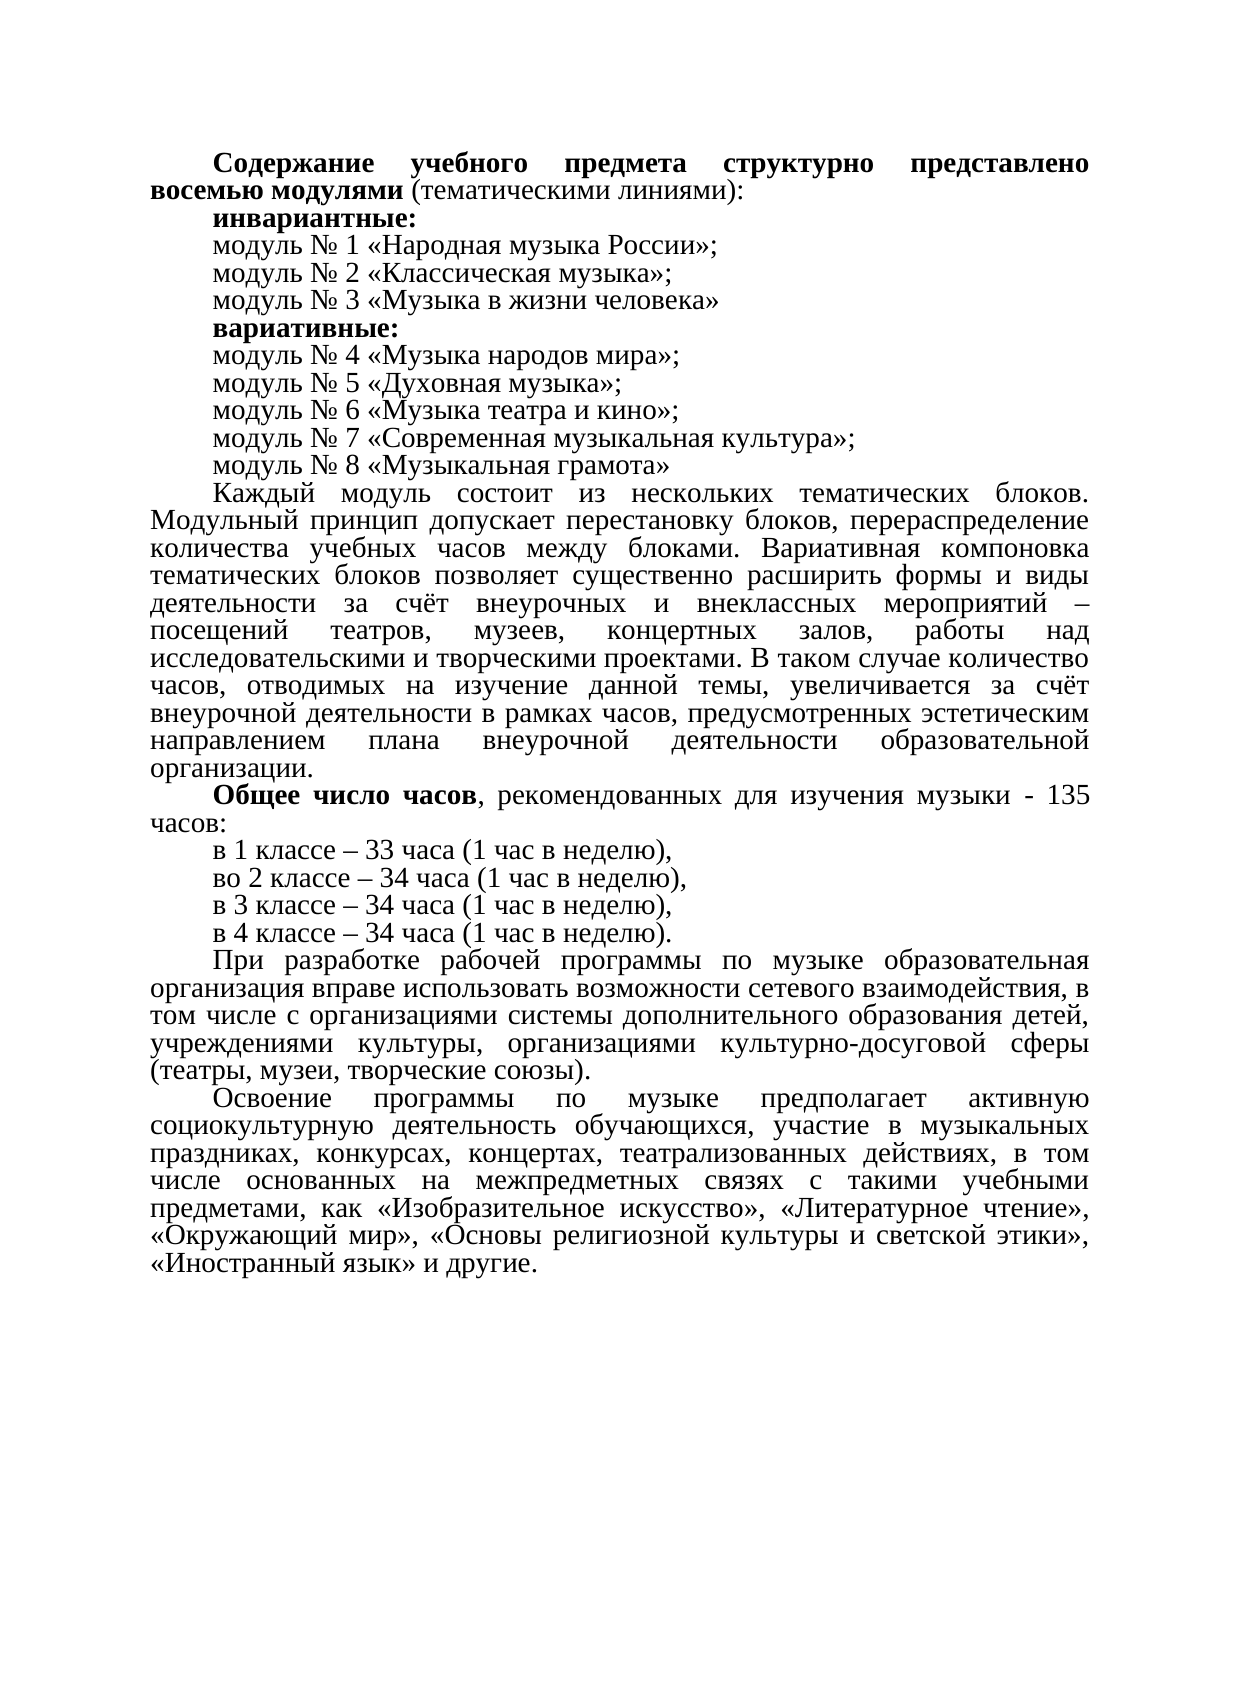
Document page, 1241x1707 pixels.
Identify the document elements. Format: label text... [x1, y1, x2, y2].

text модуль № 1 «Народная музыка России»; [150, 232, 1090, 260]
text Освоение программы по музыке предполагает активную социокультурную деятельность обучающихся, участие в музыкальных праздниках, конкурсах, концертах, театрализованных действиях, в том числе основанных на межпредметных связях с такими учебными предметами, как «Изобразительное искусство», «Литературное чтение», «Окружающий мир», «Основы религиозной культуры и светской этики», «Иностранный язык» и другие. [150, 1085, 1090, 1277]
text в 4 классе – 34 часа (1 час в неделю). [150, 920, 1090, 947]
text вариативные: [150, 315, 1090, 342]
text Содержание учебного предмета структурно представлено восемью модулями (тематическими линиями): [150, 150, 1090, 205]
text в 1 классе – 33 часа (1 час в неделю), [150, 837, 1090, 865]
text При разработке рабочей программы по музыке образовательная организация вправе использовать возможности сетевого взаимодействия, в том числе с организациями системы дополнительного образования детей, учреждениями культуры, организациями культурно-досуговой сферы (театры, музеи, творческие союзы). [150, 947, 1090, 1085]
text модуль № 2 «Классическая музыка»; [150, 260, 1090, 287]
text модуль № 4 «Музыка народов мира»; [150, 342, 1090, 370]
text модуль № 3 «Музыка в жизни человека» [150, 287, 1090, 315]
text Каждый модуль состоит из нескольких тематических блоков. Модульный принцип допускает перестановку блоков, перераспределение количества учебных часов между блоками. Вариативная компоновка тематических блоков позволяет существенно расширить формы и виды деятельности за счёт внеурочных и внеклассных мероприятий – посещений театров, музеев, концертных залов, работы над исследовательскими и творческими проектами. В таком случае количество часов, отводимых на изучение данной темы, увеличивается за счёт внеурочной деятельности в рамках часов, предусмотренных эстетическим направлением плана внеурочной деятельности образовательной организации. [150, 480, 1090, 782]
text модуль № 6 «Музыка театра и кино»; [150, 397, 1090, 425]
text во 2 классе – 34 часа (1 час в неделю), [150, 865, 1090, 892]
text Общее число часов, рекомендованных для изучения музыки ‑ 135 часов: [150, 782, 1090, 837]
text модуль № 8 «Музыкальная грамота» [150, 452, 1090, 480]
text инвариантные: [150, 205, 1090, 232]
text в 3 классе – 34 часа (1 час в неделю), [150, 892, 1090, 920]
text модуль № 5 «Духовная музыка»; [150, 370, 1090, 397]
text модуль № 7 «Современная музыкальная культура»; [150, 425, 1090, 452]
